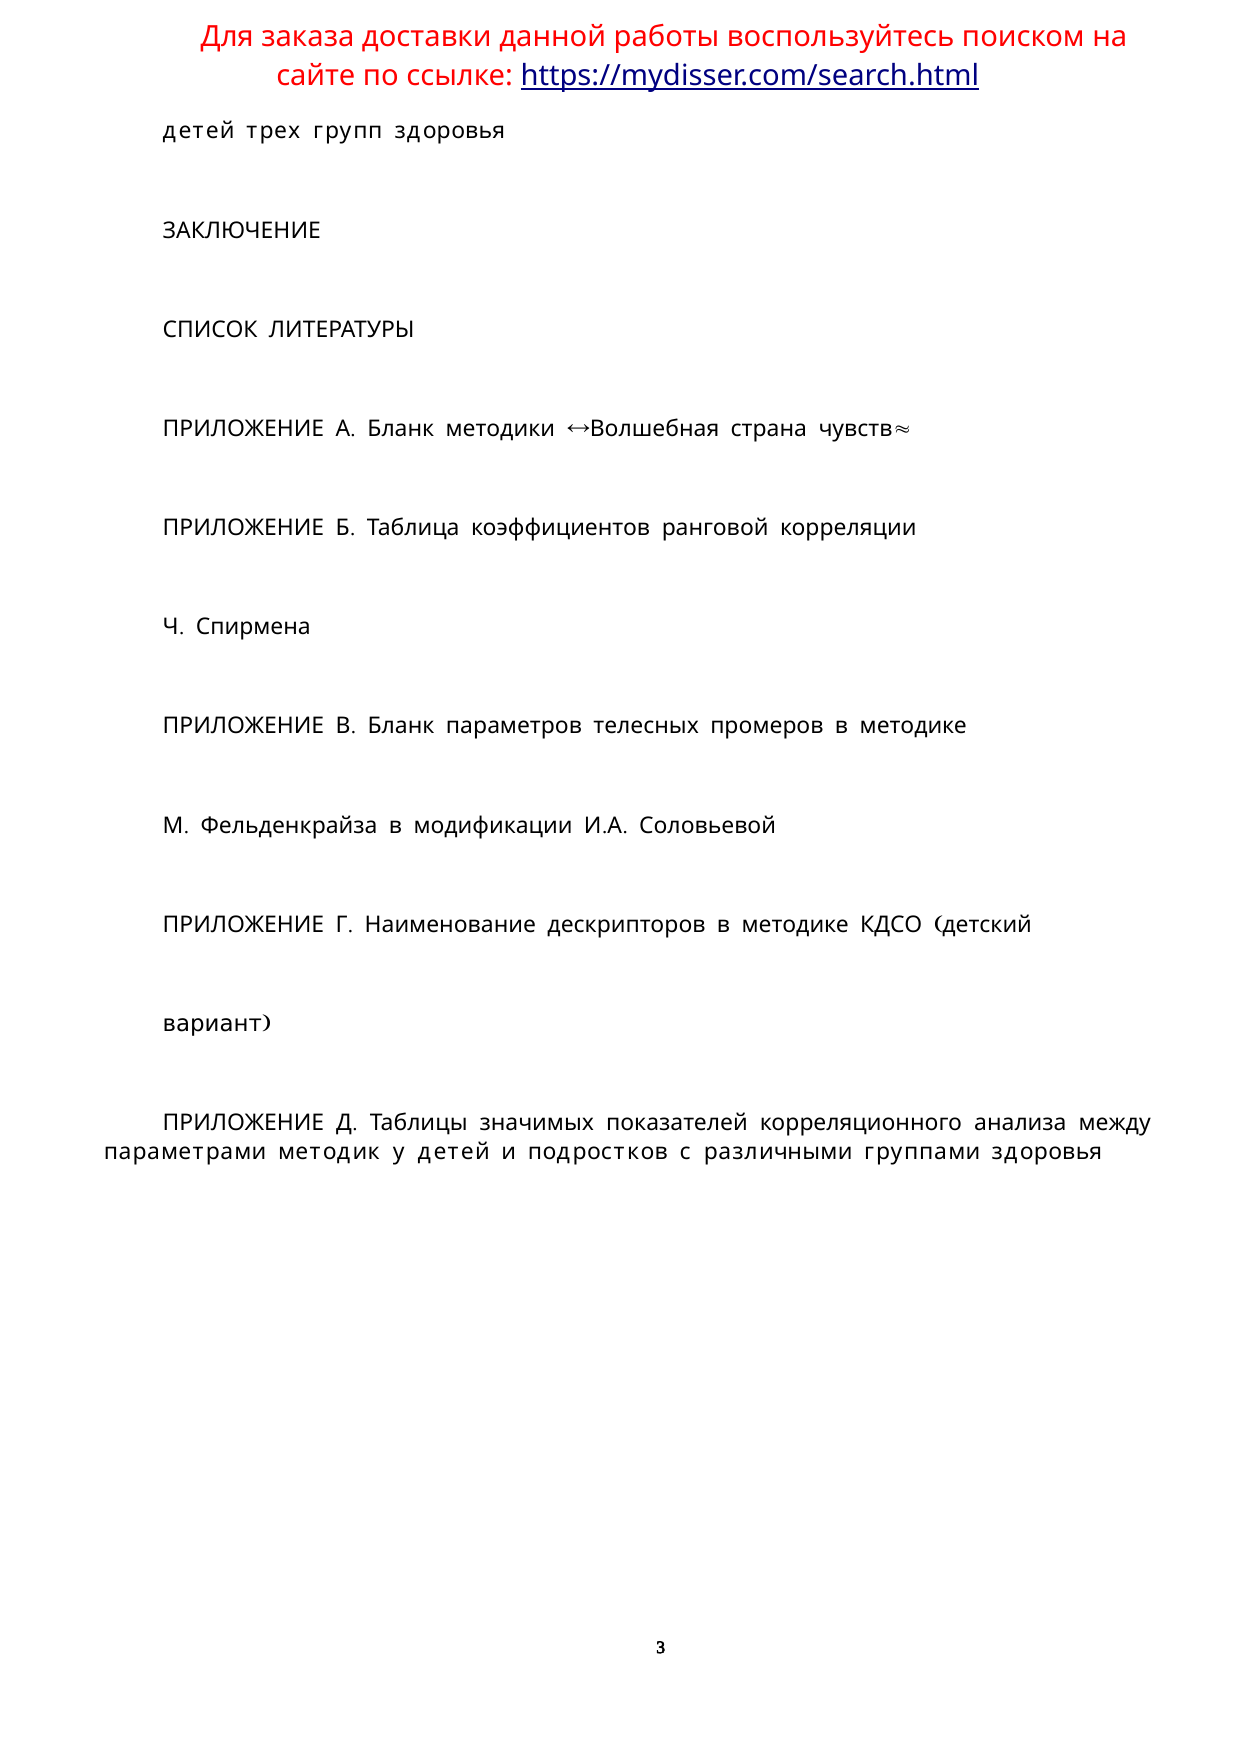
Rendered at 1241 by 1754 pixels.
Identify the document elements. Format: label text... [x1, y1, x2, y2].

text М. Фельденкрайза в модификации И.А. Соловьевой [103, 809, 1152, 838]
text вариант) [103, 1007, 1152, 1036]
text Ч. Спирмена [103, 611, 1152, 639]
text ПРИЛОЖЕНИЕ Д. Таблицы значимых показателей корреляционного анализа между параметрами методик у детей и подростков с различными группами здоровья [103, 1107, 1152, 1164]
text ПРИЛОЖЕНИЕ Б. Таблица коэффициентов ранговой корреляции [103, 512, 1152, 540]
text ЗАКЛЮЧЕНИЕ [103, 214, 1152, 243]
text ПРИЛОЖЕНИЕ Г. Наименование дескрипторов в методике КДСО (детский [103, 908, 1152, 937]
text ПРИЛОЖЕНИЕ В. Бланк параметров телесных промеров в методике [103, 710, 1152, 739]
text детей трех групп здоровья [103, 115, 1152, 144]
text СПИСОК ЛИТЕРАТУРЫ [103, 313, 1152, 342]
text ПРИЛОЖЕНИЕ А. Бланк методики «Волшебная страна чувств» [103, 412, 1152, 441]
